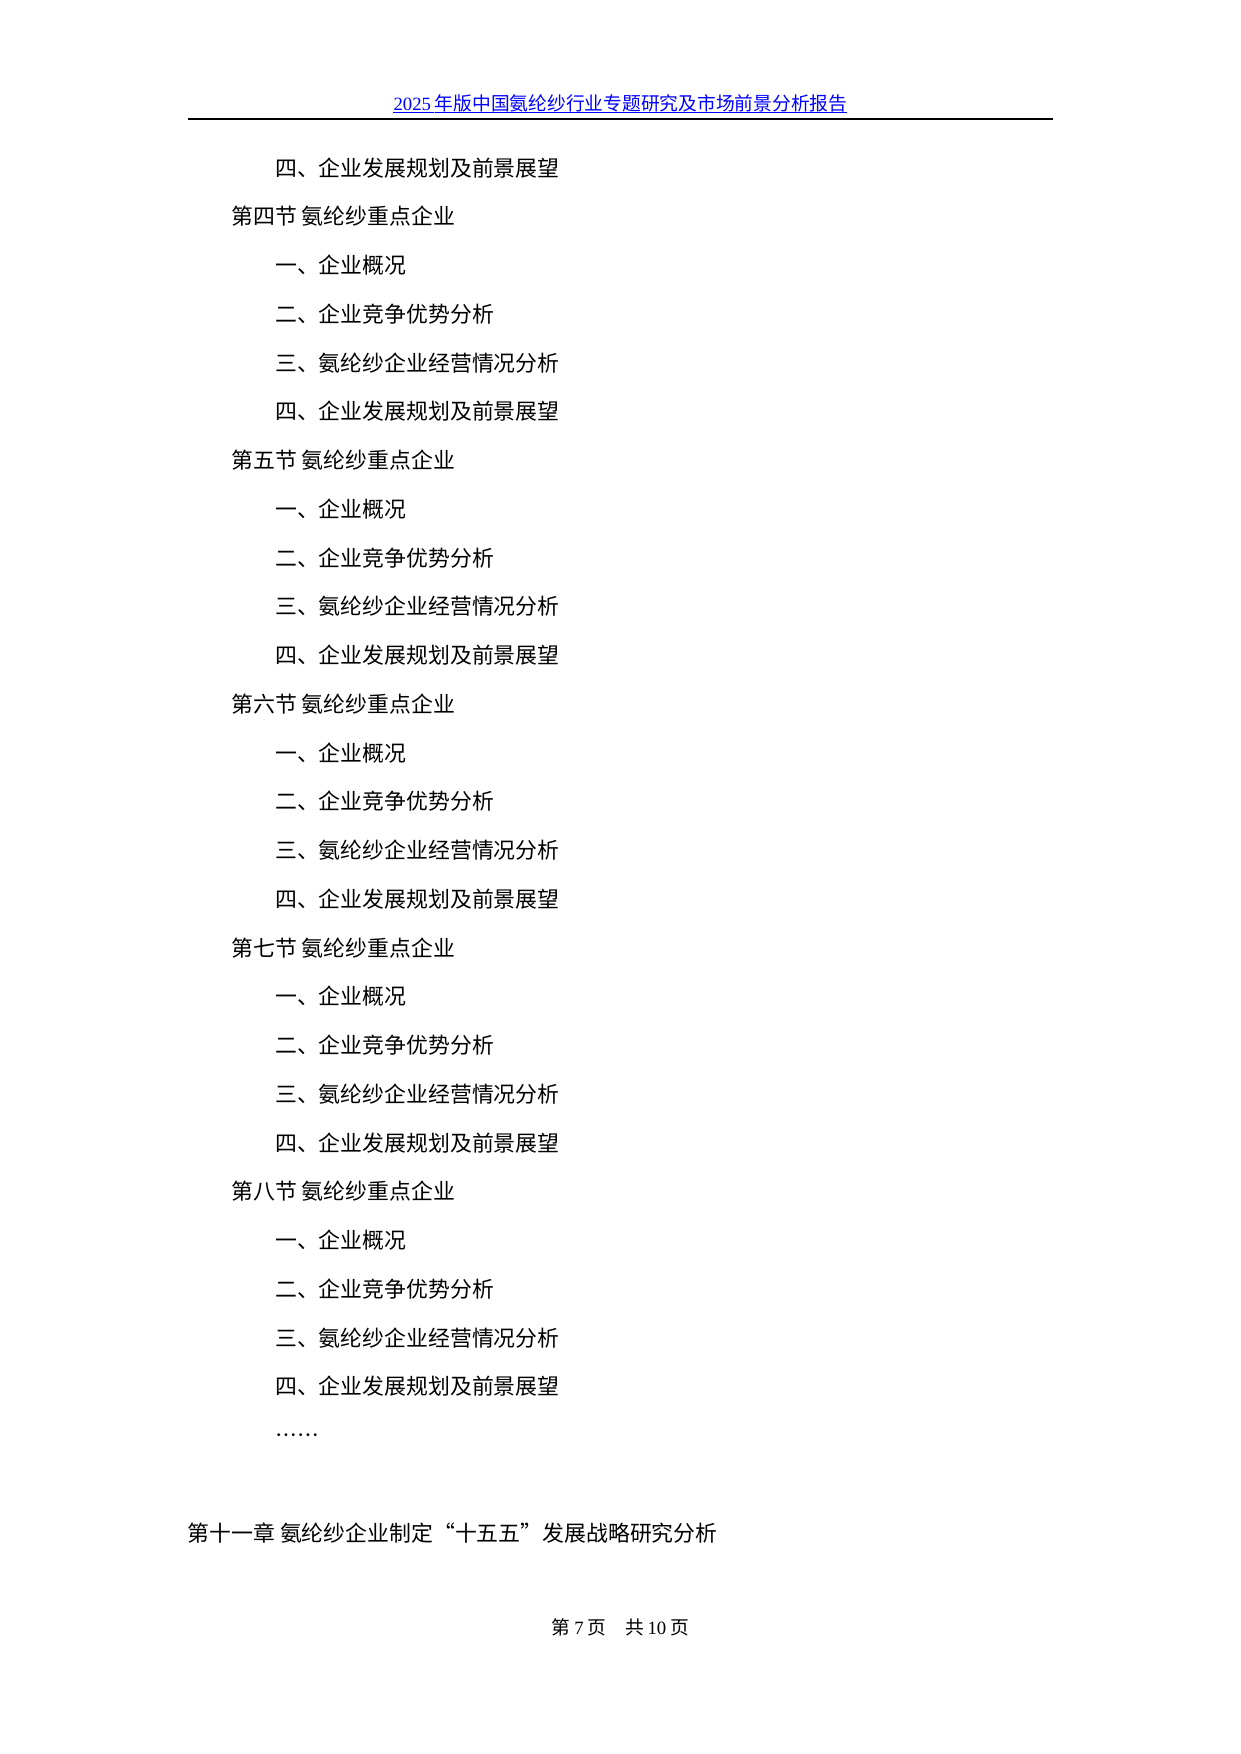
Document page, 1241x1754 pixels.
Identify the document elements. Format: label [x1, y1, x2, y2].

text [187, 150, 1053, 1548]
